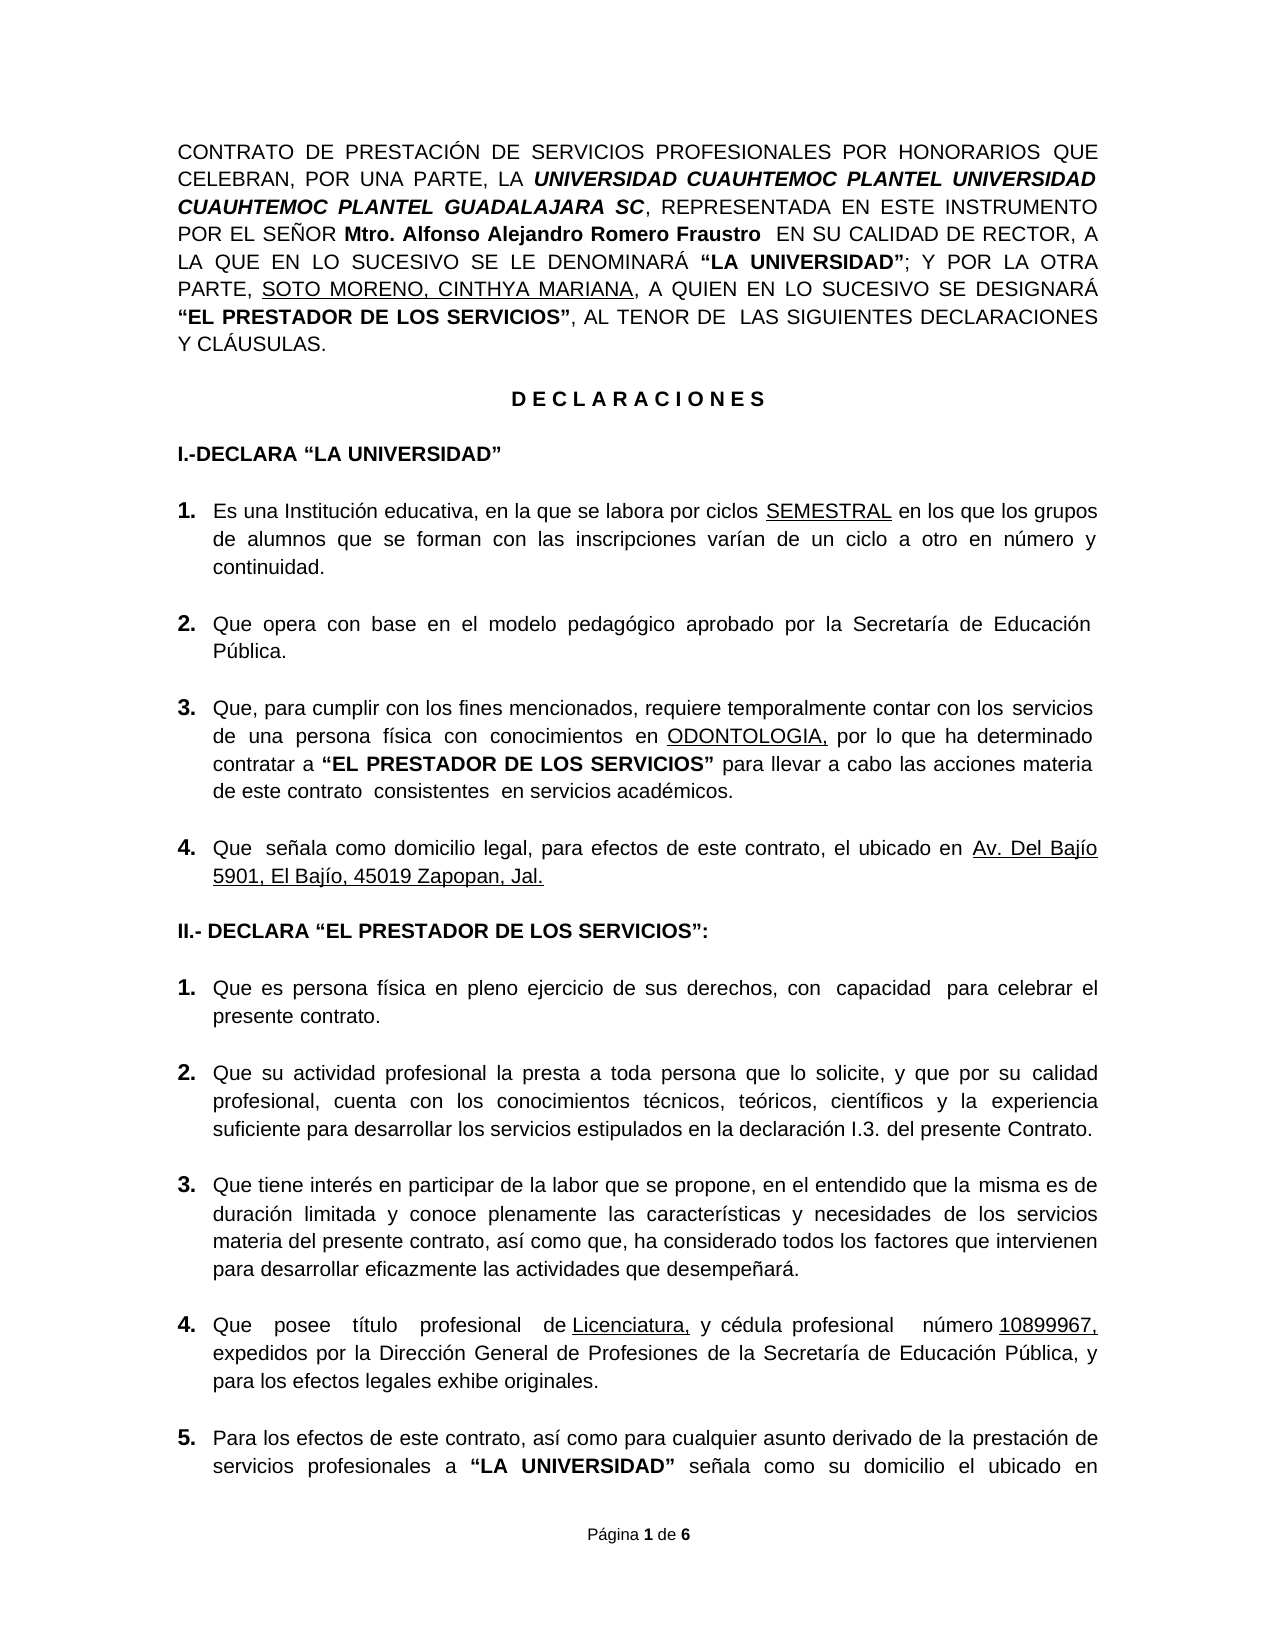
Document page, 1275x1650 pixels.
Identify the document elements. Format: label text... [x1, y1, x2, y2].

subtitle D E C L A R A C I O N E S [177, 387, 1098, 411]
list Que opera con base en el modelo pedagógico aprobado por la Secretaría de Educación Pública. [177, 609, 1092, 663]
subtitle II.- DECLARA “EL PRESTADOR DE LOS SERVICIOS”: [177, 919, 1110, 943]
list Que, para cumplir con los fines mencionados, requiere temporalmente contar con los servicios de una persona física con conocimientos en ODONTOLOGIA, por lo que ha determinado contratar a “EL PRESTADOR DE LOS SERVICIOS” para llevar a cabo las acciones materia de este contrato consistentes en servicios académicos. [177, 694, 1093, 803]
text I.-DECLARA “LA UNIVERSIDAD” [177, 442, 1110, 466]
list Que posee título profesional de Licenciatura, y cédula profesional número 10899967, expedidos por la Dirección General de Profesiones de la Secretaría de Educación Pública, y para los efectos legales exhibe originales. [177, 1311, 1098, 1393]
list Es una Institución educativa, en la que se labora por ciclos SEMESTRAL en los que los grupos de alumnos que se forman con las inscripciones varían de un ciclo a otro en número y continuidad. [177, 497, 1098, 578]
list Que señala como domicilio legal, para efectos de este contrato, el ubicado en Av. Del Bajío 5901, El Bajío, 45019 Zapopan, Jal. [177, 834, 1098, 888]
list Que es persona física en pleno ejercicio de sus derechos, con capacidad para celebrar el presente contrato. [177, 974, 1098, 1028]
list Que tiene interés en participar de la labor que se propone, en el entendido que la misma es de duración limitada y conoce plenamente las características y necesidades de los servicios materia del presente contrato, así como que, ha considerado todos los factores que intervienen para desarrollar eficazmente las actividades que desempeñará. [177, 1171, 1098, 1280]
list Que su actividad profesional la presta a toda persona que lo solicite, y que por su calidad profesional, cuenta con los conocimientos técnicos, teóricos, científicos y la experiencia suficiente para desarrollar los servicios estipulados en la declaración I.3. del presente Contrato. [177, 1059, 1098, 1140]
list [177, 1424, 1098, 1478]
text CONTRATO DE PRESTACIÓN DE SERVICIOS PROFESIONALES POR HONORARIOS QUE CELEBRAN, POR UNA PARTE, LA UNIVERSIDAD CUAUHTEMOC PLANTEL UNIVERSIDAD CUAUHTEMOC PLANTEL GUADALAJARA SC, REPRESENTADA EN ESTE INSTRUMENTO POR EL SEÑOR Mtro. Alfonso Alejandro Romero Fraustro EN SU CALIDAD DE RECTOR, A LA QUE EN LO SUCESIVO SE LE DENOMINARÁ “LA UNIVERSIDAD”; Y POR LA OTRA PARTE, SOTO MORENO, CINTHYA MARIANA, A QUIEN EN LO SUCESIVO SE DESIGNARÁ “EL PRESTADOR DE LOS SERVICIOS”, AL TENOR DE LAS SIGUIENTES DECLARACIONES Y CLÁUSULAS. [177, 139, 1098, 356]
